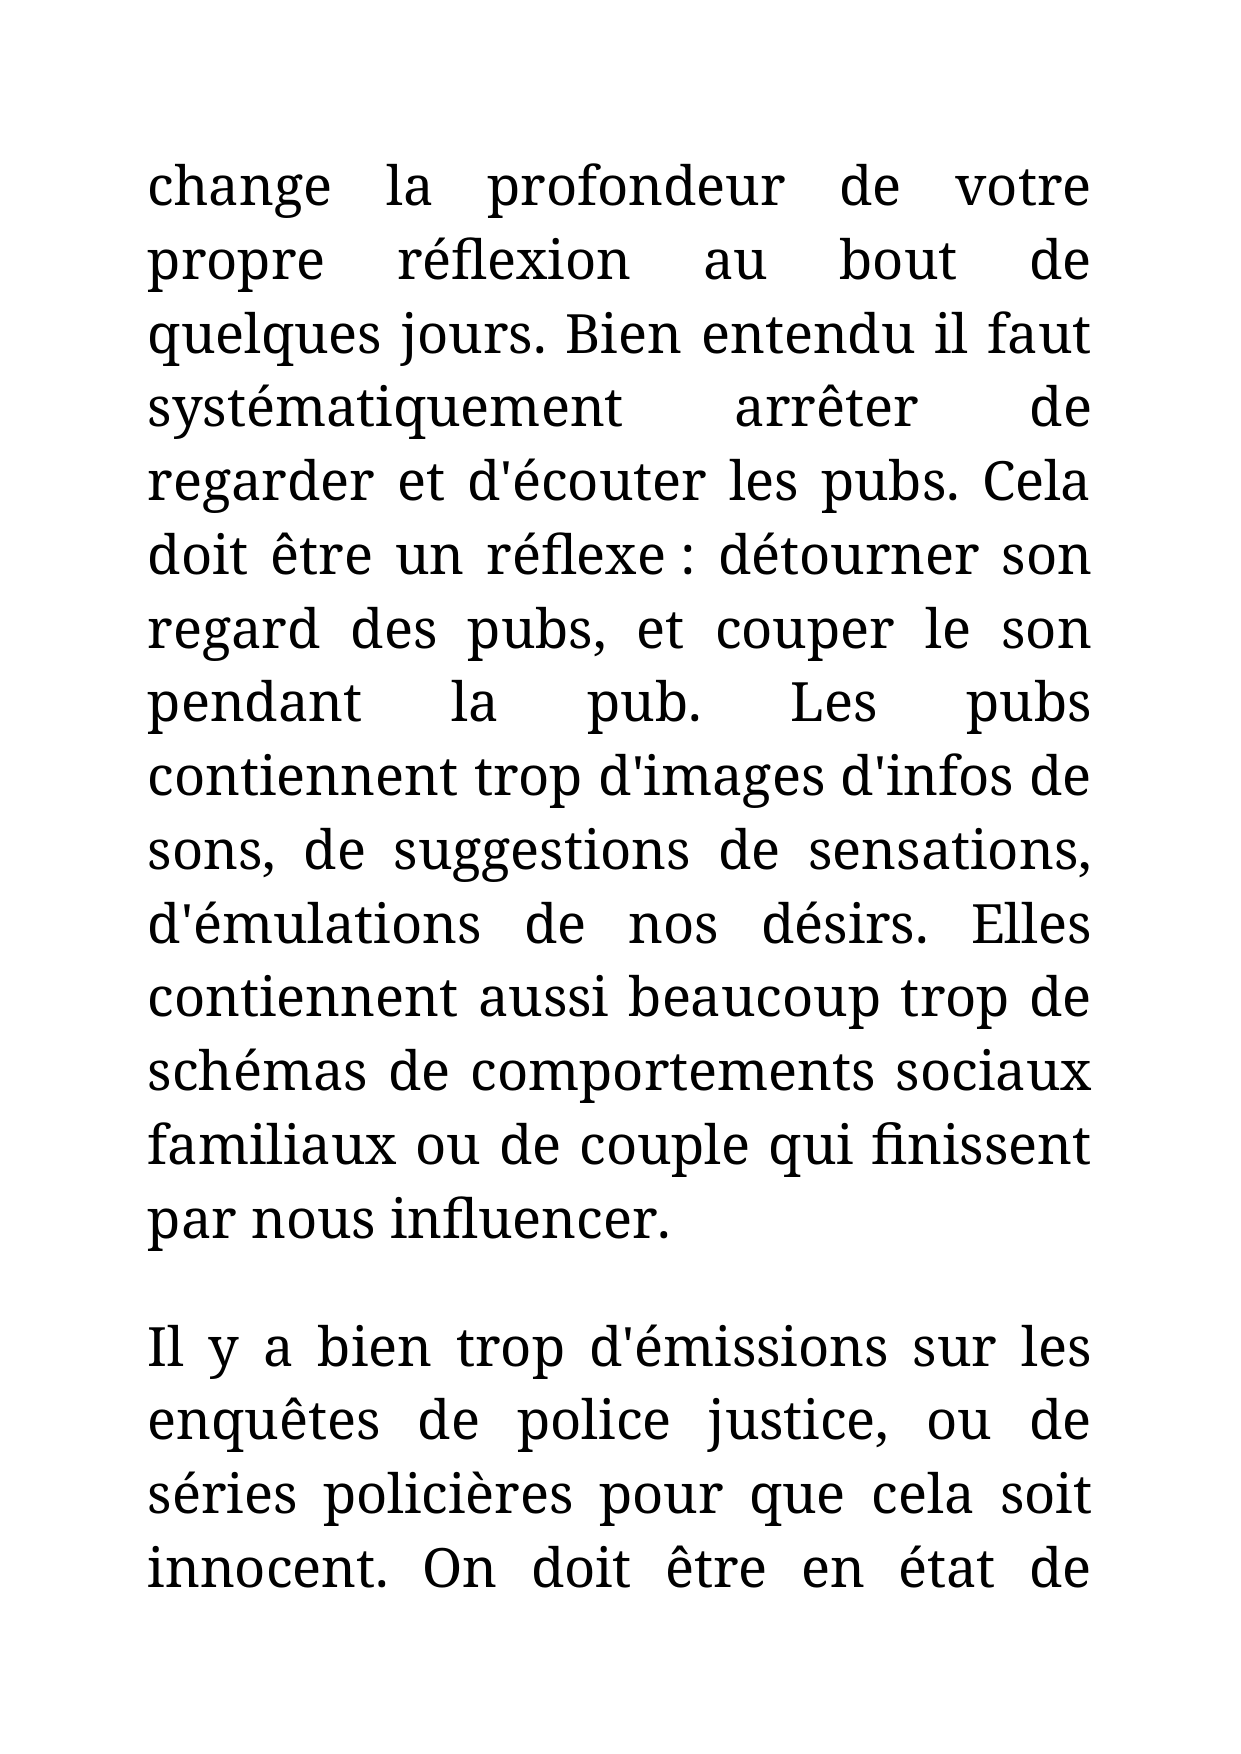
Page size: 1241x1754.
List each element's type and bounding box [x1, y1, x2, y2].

text [148, 1308, 1092, 1603]
text [148, 148, 1092, 1254]
